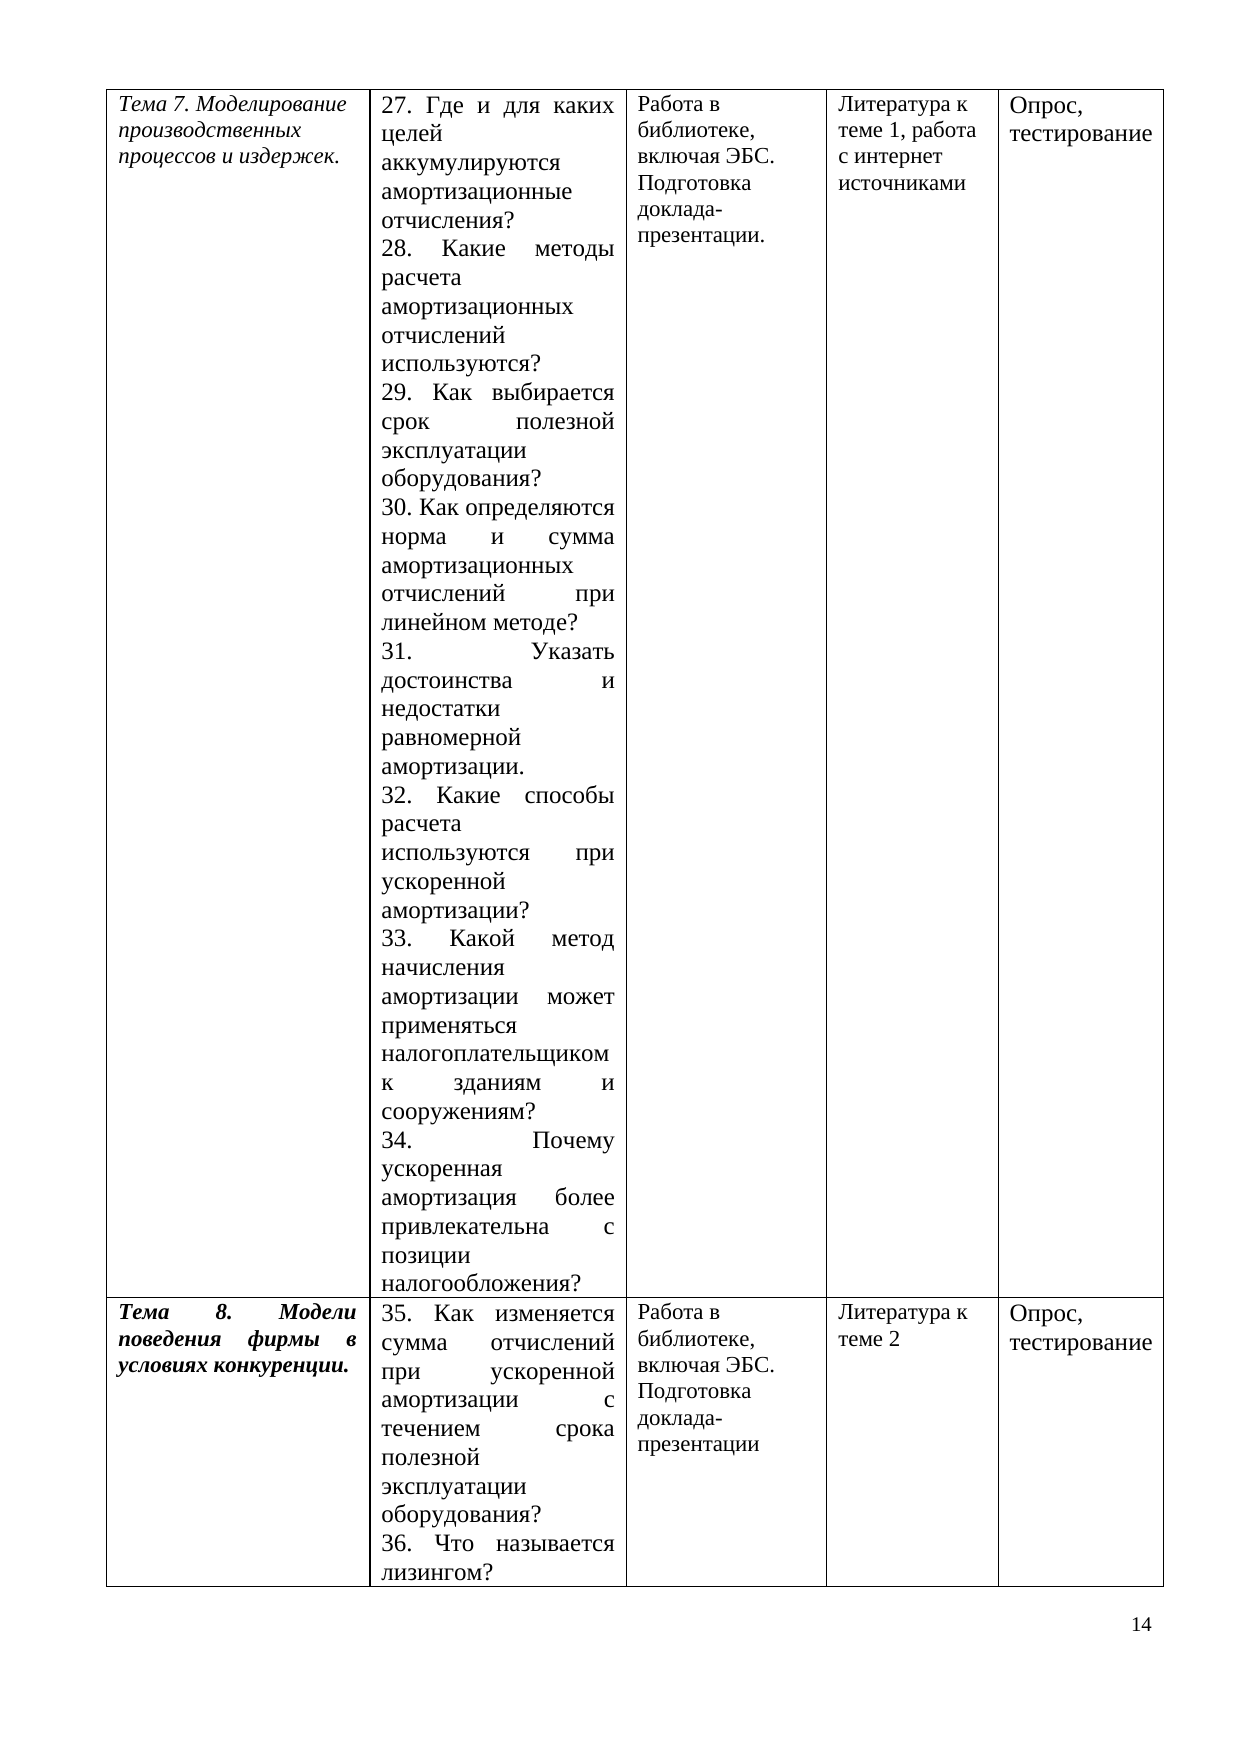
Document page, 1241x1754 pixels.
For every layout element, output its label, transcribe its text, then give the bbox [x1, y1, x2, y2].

table_cell 27. Где и для каких целей аккумулируются амортизационные отчисления? 28. Какие методы расчета амортизационных отчислений используются? 29. Как выбирается срок полезной эксплуатации оборудования? 30. Как определяются норма и сумма амортизационных отчислений при линейном методе? 31. Указать достоинства и недостатки равномерной амортизации. 32. Какие способы расчета используются при ускоренной амортизации? 33. Какой метод начисления амортизации может применяться налогоплательщиком к зданиям и сооружениям? 34. Почему ускоренная амортизация более привлекательна с позиции налогообложения? [371, 90, 626, 1297]
table_cell Работа в библиотеке, включая ЭБС. Подготовка доклада- презентации. [627, 90, 826, 1297]
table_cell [627, 1298, 826, 1586]
table_cell Литература к теме 2 [827, 1298, 998, 1586]
table_cell Опрос, тестирование [999, 90, 1163, 1297]
table_cell Опрос, тестирование [999, 1298, 1163, 1586]
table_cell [371, 1298, 626, 1586]
table_cell Тема 7. Моделирование производственных процессов и издержек. [107, 90, 369, 1297]
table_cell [107, 1298, 369, 1586]
table_cell Литература к теме 1, работа с интернет источниками [827, 90, 998, 1297]
